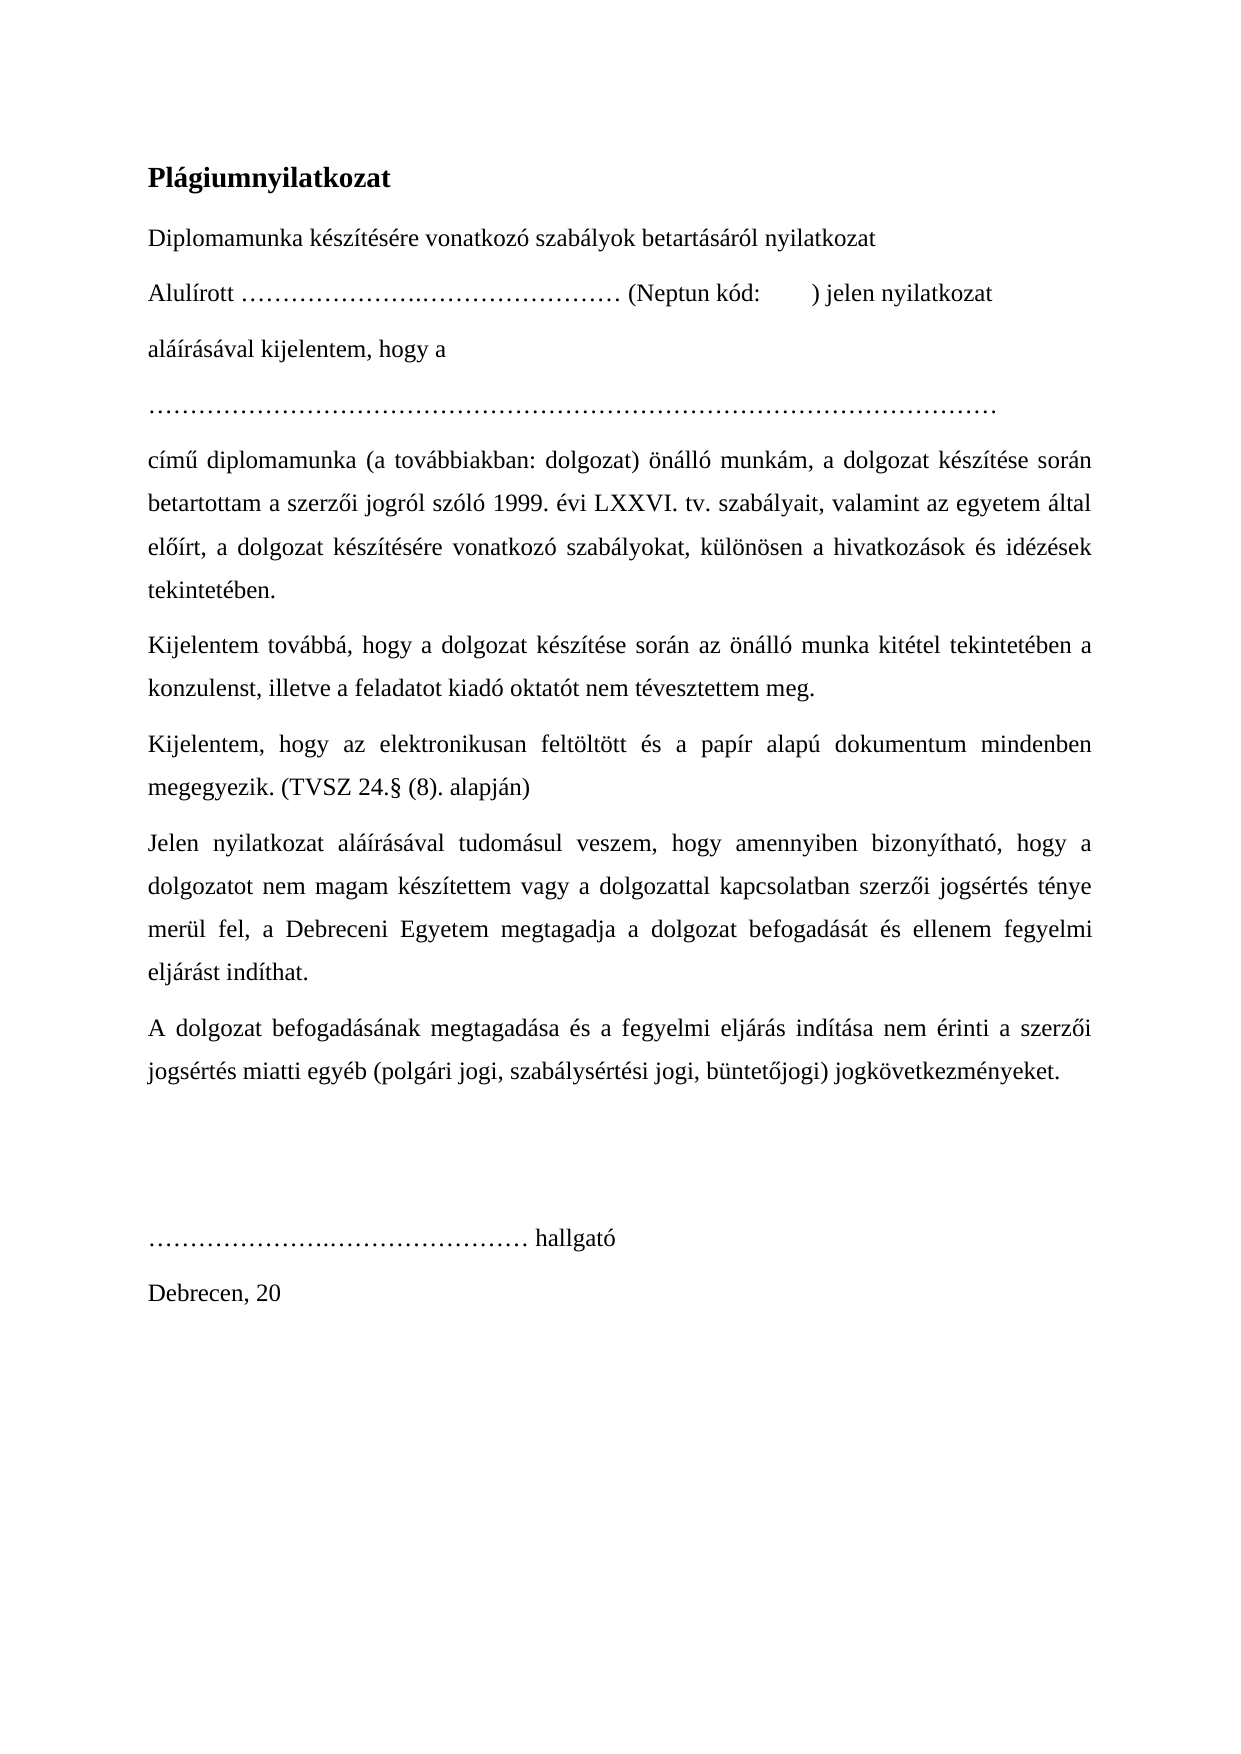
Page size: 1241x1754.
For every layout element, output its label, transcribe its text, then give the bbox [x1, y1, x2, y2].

text ………………………………………………………………………………………… [148, 390, 1093, 418]
text A dolgozat befogadásának megtagadása és a fegyelmi eljárás indítása nem érinti a szerzői jogsértés miatti egyéb (polgári jogi, szabálysértési jogi, büntetőjogi) jogkövetkezményeket. [148, 1013, 1093, 1085]
text Alulírott ………………….…………………… (Neptun kód: ) jelen nyilatkozat [148, 278, 1093, 307]
text Debrecen, 20 [148, 1278, 1093, 1307]
text aláírásával kijelentem, hogy a [148, 334, 1093, 363]
text Plágiumnyilatkozat [148, 160, 1093, 194]
text Jelen nyilatkozat aláírásával tudomásul veszem, hogy amennyiben bizonyítható, hogy a dolgozatot nem magam készítettem vagy a dolgozattal kapcsolatban szerzői jogsértés ténye merül fel, a Debreceni Egyetem megtagadja a dolgozat befogadását és ellenem fegyelmi eljárást indíthat. [148, 828, 1093, 986]
text Diplomamunka készítésére vonatkozó szabályok betartásáról nyilatkozat [148, 223, 1093, 252]
text ………………….…………………… hallgató [148, 1223, 1093, 1252]
text című diplomamunka (a továbbiakban: dolgozat) önálló munkám, a dolgozat készítése során betartottam a szerzői jogról szóló 1999. évi LXXVI. tv. szabályait, valamint az egyetem által előírt, a dolgozat készítésére vonatkozó szabályokat, különösen a hivatkozások és idézések tekintetében. [148, 445, 1093, 603]
text Kijelentem, hogy az elektronikusan feltöltött és a papír alapú dokumentum mindenben megegyezik. (TVSZ 24.§ (8). alapján) [148, 729, 1093, 801]
text Kijelentem továbbá, hogy a dolgozat készítése során az önálló munka kitétel tekintetében a konzulenst, illetve a feladatot kiadó oktatót nem tévesztettem meg. [148, 630, 1093, 702]
